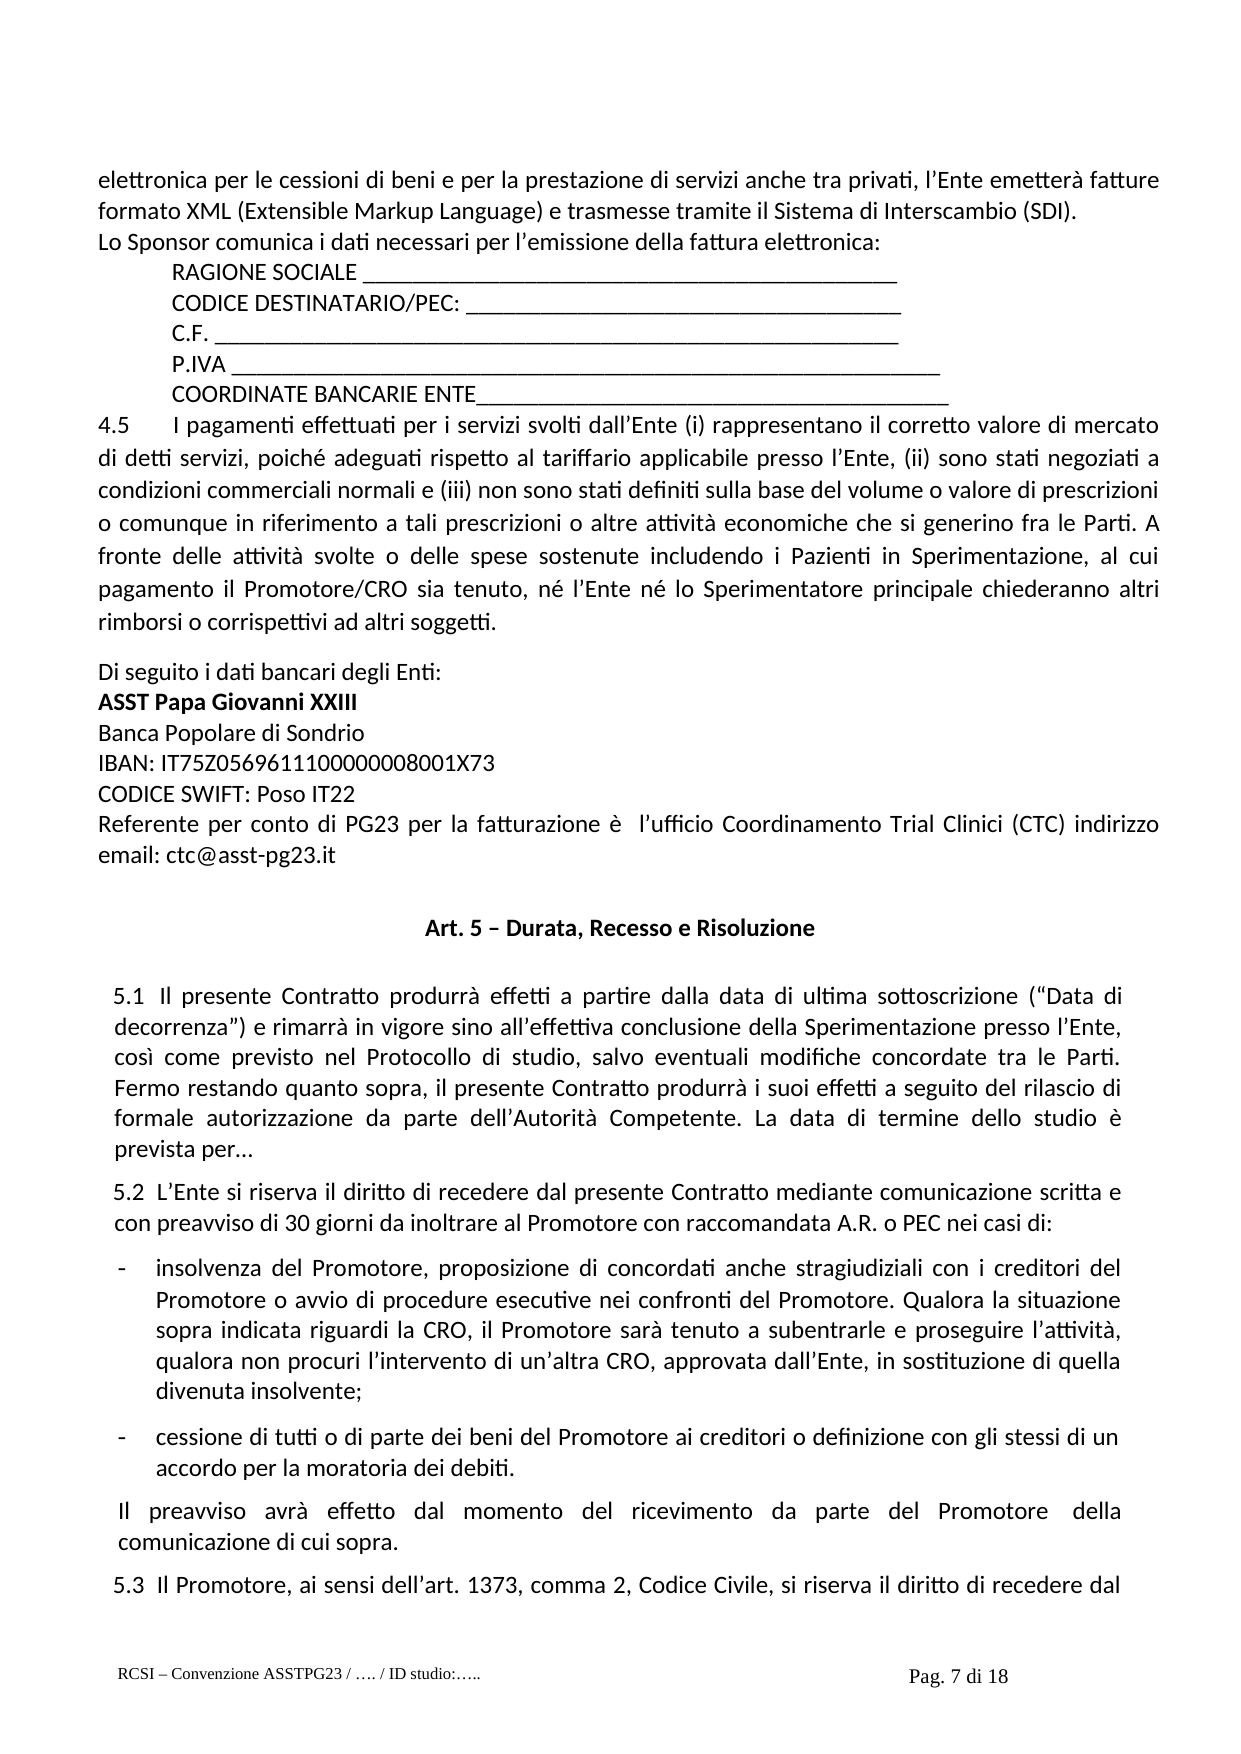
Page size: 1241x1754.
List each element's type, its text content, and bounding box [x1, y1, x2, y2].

text CODICE SWIFT: Poso IT22 [98, 778, 1161, 808]
text Referente per conto di PG23 per la fatturazione è l’ufficio Coordinamento Trial Clinici (CTC) indirizzo email: ctc@asst-pg23.it [98, 808, 1161, 869]
list insolvenza del Promotore, proposizione di concordati anche stragiudiziali con i creditori del Promotore o avvio di procedure esecutive nei confronti del Promotore. Qualora la situazione sopra indicata riguardi la CRO, il Promotore sarà tenuto a subentrarle e proseguire l’attività, qualora non procuri l’intervento di un’altra CRO, approvata dall’Ente, in sostituzione di quella divenuta insolvente; [118, 1250, 1123, 1406]
list cessione di tutti o di parte dei beni del Promotore ai creditori o definizione con gli stessi di un accordo per la moratoria dei debiti. [118, 1418, 1122, 1483]
text Di seguito i dati bancari degli Enti: [98, 656, 1161, 686]
text RAGIONE SOCIALE ___________________________________________ [172, 256, 1161, 287]
text ASST Papa Giovanni XXIII [98, 686, 1161, 717]
text P.IVA _________________________________________________________ [172, 348, 1161, 378]
text Banca Popolare di Sondrio [98, 717, 1161, 747]
list I pagamenti effettuati per i servizi svolti dall’Ente (i) rappresentano il corretto valore di mercato di detti servizi, poiché adeguati rispetto al tariffario applicabile presso l’Ente, (ii) sono stati negoziati a condizioni commerciali normali e (iii) non sono stati definiti sulla base del volume o valore di prescrizioni o comunque in riferimento a tali prescrizioni o altre attività economiche che si generino fra le Parti. A fronte delle attività svolte o delle spese sostenute includendo i Pazienti in Sperimentazione, al cui pagamento il Promotore/CRO sia tenuto, né l’Ente né lo Sperimentatore principale chiederanno altri rimborsi o corrispettivi ad altri soggetti. [98, 409, 1161, 637]
text IBAN: IT75Z0569611100000008001X73 [98, 747, 1161, 778]
text Lo Sponsor comunica i dati necessari per l’emissione della fattura elettronica: [98, 226, 1161, 256]
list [113, 1569, 1122, 1599]
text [98, 164, 1161, 226]
text CODICE DESTINATARIO/PEC: ___________________________________ [172, 287, 1161, 317]
text COORDINATE BANCARIE ENTE______________________________________ [172, 378, 1161, 409]
text Il preavviso avrà effetto dal momento del ricevimento da parte del Promotore della comunicazione di cui sopra. [118, 1495, 1121, 1556]
list Il presente Contratto produrrà effetti a partire dalla data di ultima sottoscrizione (“Data di decorrenza”) e rimarrà in vigore sino all’effettiva conclusione della Sperimentazione presso l’Ente, così come previsto nel Protocollo di studio, salvo eventuali modifiche concordate tra le Parti. Fermo restando quanto sopra, il presente Contratto produrrà i suoi effetti a seguito del rilascio di formale autorizzazione da parte dell’Autorità Competente. La data di termine dello studio è prevista per… [113, 980, 1122, 1163]
subtitle Art. 5 – Durata, Recesso e Risoluzione [98, 912, 1142, 943]
list L’Ente si riserva il diritto di recedere dal presente Contratto mediante comunicazione scritta e con preavviso di 30 giorni da inoltrare al Promotore con raccomandata A.R. o PEC nei casi di: [113, 1176, 1122, 1237]
text C.F. _______________________________________________________ [172, 317, 1161, 348]
